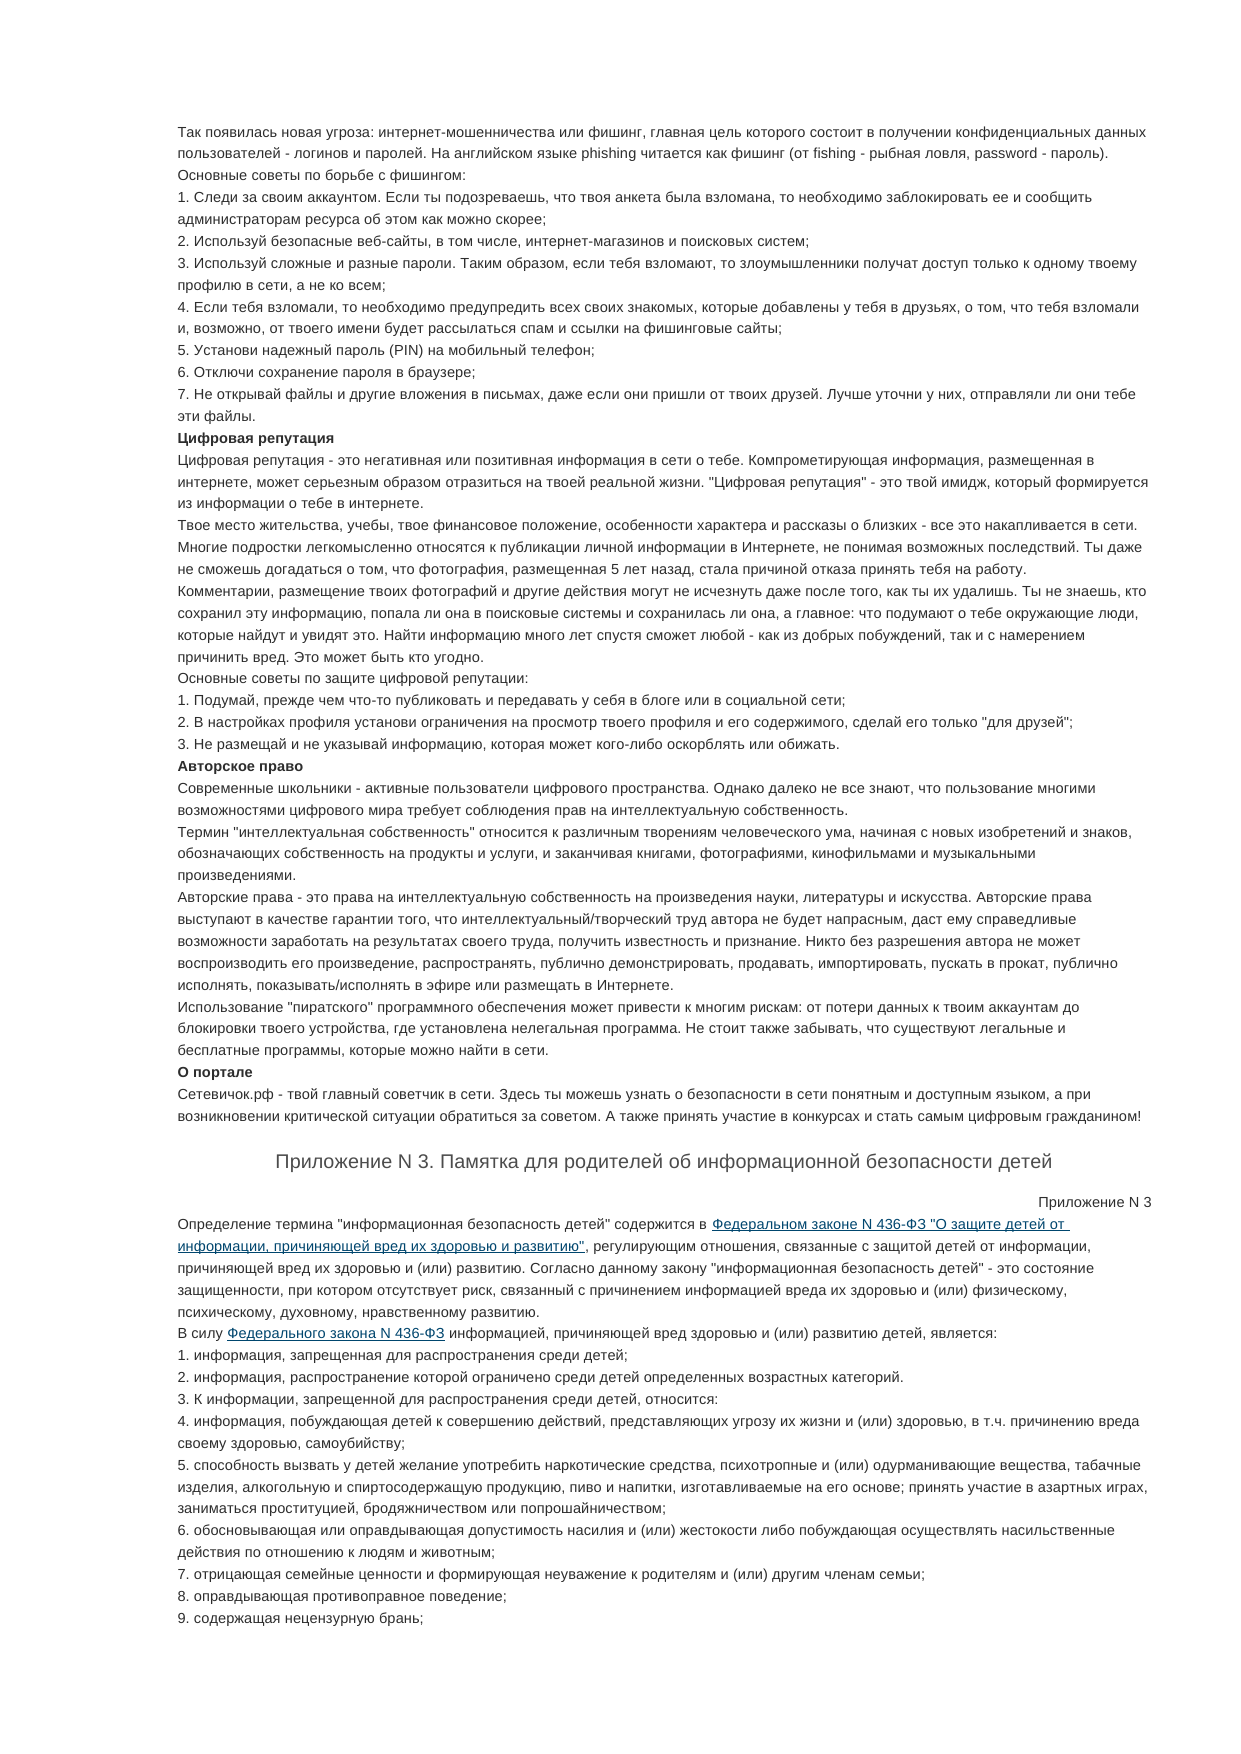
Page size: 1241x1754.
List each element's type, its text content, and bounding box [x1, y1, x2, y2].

text 3. Используй сложные и разные пароли. Таким образом, если тебя взломают, то злоумышленники получат доступ только к одному твоему профилю в сети, а не ко всем; [177, 249, 1152, 293]
text 2. Используй безопасные веб-сайты, в том числе, интернет-магазинов и поисковых систем; [177, 227, 1152, 249]
text 1. информация, запрещенная для распространения среди детей; [177, 1342, 1152, 1364]
text Твое место жительства, учебы, твое финансовое положение, особенности характера и рассказы о близких - все это накапливается в сети. [177, 512, 1152, 534]
text 2. информация, распространение которой ограничено среди детей определенных возрастных категорий. [177, 1364, 1152, 1386]
text Определение термина "информационная безопасность детей" содержится в Федеральном законе N 436-ФЗ "О защите детей от информации, причиняющей вред их здоровью и развитию", регулирующим отношения, связанные с защитой детей от информации, причиняющей вред их здоровью и (или) развитию. Согласно данному закону "информационная безопасность детей" - это состояние защищенности, при котором отсутствует риск, связанный с причинением информацией вреда их здоровью и (или) физическому, психическому, духовному, нравственному развитию. [177, 1211, 1152, 1320]
text Многие подростки легкомысленно относятся к публикации личной информации в Интернете, не понимая возможных последствий. Ты даже не сможешь догадаться о том, что фотография, размещенная 5 лет назад, стала причиной отказа принять тебя на работу. [177, 534, 1152, 577]
text Авторские права - это права на интеллектуальную собственность на произведения науки, литературы и искусства. Авторские права выступают в качестве гарантии того, что интеллектуальный/творческий труд автора не будет напрасным, даст ему справедливые возможности заработать на результатах своего труда, получить известность и признание. Никто без разрешения автора не может воспроизводить его произведение, распространять, публично демонстрировать, продавать, импортировать, пускать в прокат, публично исполнять, показывать/исполнять в эфире или размещать в Интернете. [177, 884, 1152, 993]
text 5. Установи надежный пароль (PIN) на мобильный телефон; [177, 337, 1152, 359]
text Современные школьники - активные пользователи цифрового пространства. Однако далеко не все знают, что пользование многими возможностями цифрового мира требует соблюдения прав на интеллектуальную собственность. [177, 774, 1152, 818]
text О портале [177, 1059, 1152, 1081]
text 3. К информации, запрещенной для распространения среди детей, относится: [177, 1386, 1152, 1407]
text Цифровая репутация - это негативная или позитивная информация в сети о тебе. Компрометирующая информация, размещенная в интернете, может серьезным образом отразиться на твоей реальной жизни. "Цифровая репутация" - это твой имидж, который формируется из информации о тебе в интернете. [177, 446, 1152, 512]
text 7. Не открывай файлы и другие вложения в письмах, даже если они пришли от твоих друзей. Лучше уточни у них, отправляли ли они тебе эти файлы. [177, 381, 1152, 424]
text В силу Федерального закона N 436-ФЗ информацией, причиняющей вред здоровью и (или) развитию детей, является: [177, 1320, 1152, 1342]
text Использование "пиратского" программного обеспечения может привести к многим рискам: от потери данных к твоим аккаунтам до блокировки твоего устройства, где установлена нелегальная программа. Не стоит также забывать, что существуют легальные и бесплатные программы, которые можно найти в сети. [177, 993, 1152, 1059]
text Основные советы по борьбе с фишингом: [177, 162, 1152, 184]
text 8. оправдывающая противоправное поведение; [177, 1582, 1152, 1604]
text Приложение N 3. Памятка для родителей об информационной безопасности детей [177, 1150, 1152, 1173]
text 3. Не размещай и не указывай информацию, которая может кого-либо оскорблять или обижать. [177, 731, 1152, 752]
text 5. способность вызвать у детей желание употребить наркотические средства, психотропные и (или) одурманивающие вещества, табачные изделия, алкогольную и спиртосодержащую продукцию, пиво и напитки, изготавливаемые на его основе; принять участие в азартных играх, заниматься проституцией, бродяжничеством или попрошайничеством; [177, 1451, 1152, 1517]
text 1. Подумай, прежде чем что-то публиковать и передавать у себя в блоге или в социальной сети; [177, 687, 1152, 709]
text Комментарии, размещение твоих фотографий и другие действия могут не исчезнуть даже после того, как ты их удалишь. Ты не знаешь, кто сохранил эту информацию, попала ли она в поисковые системы и сохранилась ли она, а главное: что подумают о тебе окружающие люди, которые найдут и увидят это. Найти информацию много лет спустя сможет любой - как из добрых побуждений, так и с намерением причинить вред. Это может быть кто угодно. [177, 577, 1152, 665]
text Сетевичок.рф - твой главный советчик в сети. Здесь ты можешь узнать о безопасности в сети понятным и доступным языком, а при возникновении критической ситуации обратиться за советом. А также принять участие в конкурсах и стать самым цифровым гражданином! [177, 1081, 1152, 1124]
text Цифровая репутация [177, 424, 1152, 446]
text Основные советы по защите цифровой репутации: [177, 665, 1152, 687]
text Приложение N 3 [177, 1189, 1152, 1211]
text 6. Отключи сохранение пароля в браузере; [177, 359, 1152, 381]
text 9. содержащая нецензурную брань; [177, 1604, 1152, 1626]
text 6. обосновывающая или оправдывающая допустимость насилия и (или) жестокости либо побуждающая осуществлять насильственные действия по отношению к людям и животным; [177, 1517, 1152, 1561]
text 7. отрицающая семейные ценности и формирующая неуважение к родителям и (или) другим членам семьи; [177, 1561, 1152, 1582]
text 4. Если тебя взломали, то необходимо предупредить всех своих знакомых, которые добавлены у тебя в друзьях, о том, что тебя взломали и, возможно, от твоего имени будет рассылаться спам и ссылки на фишинговые сайты; [177, 293, 1152, 337]
text 4. информация, побуждающая детей к совершению действий, представляющих угрозу их жизни и (или) здоровью, в т.ч. причинению вреда своему здоровью, самоубийству; [177, 1407, 1152, 1451]
text Так появилась новая угроза: интернет-мошенничества или фишинг, главная цель которого состоит в получении конфиденциальных данных пользователей - логинов и паролей. На английском языке phishing читается как фишинг (от fishing - рыбная ловля, password - пароль). [177, 118, 1152, 162]
text 1. Следи за своим аккаунтом. Если ты подозреваешь, что твоя анкета была взломана, то необходимо заблокировать ее и сообщить администраторам ресурса об этом как можно скорее; [177, 184, 1152, 227]
text Авторское право [177, 752, 1152, 774]
text Термин "интеллектуальная собственность" относится к различным творениям человеческого ума, начиная с новых изобретений и знаков, обозначающих собственность на продукты и услуги, и заканчивая книгами, фотографиями, кинофильмами и музыкальными произведениями. [177, 818, 1152, 884]
text 2. В настройках профиля установи ограничения на просмотр твоего профиля и его содержимого, сделай его только "для друзей"; [177, 709, 1152, 731]
